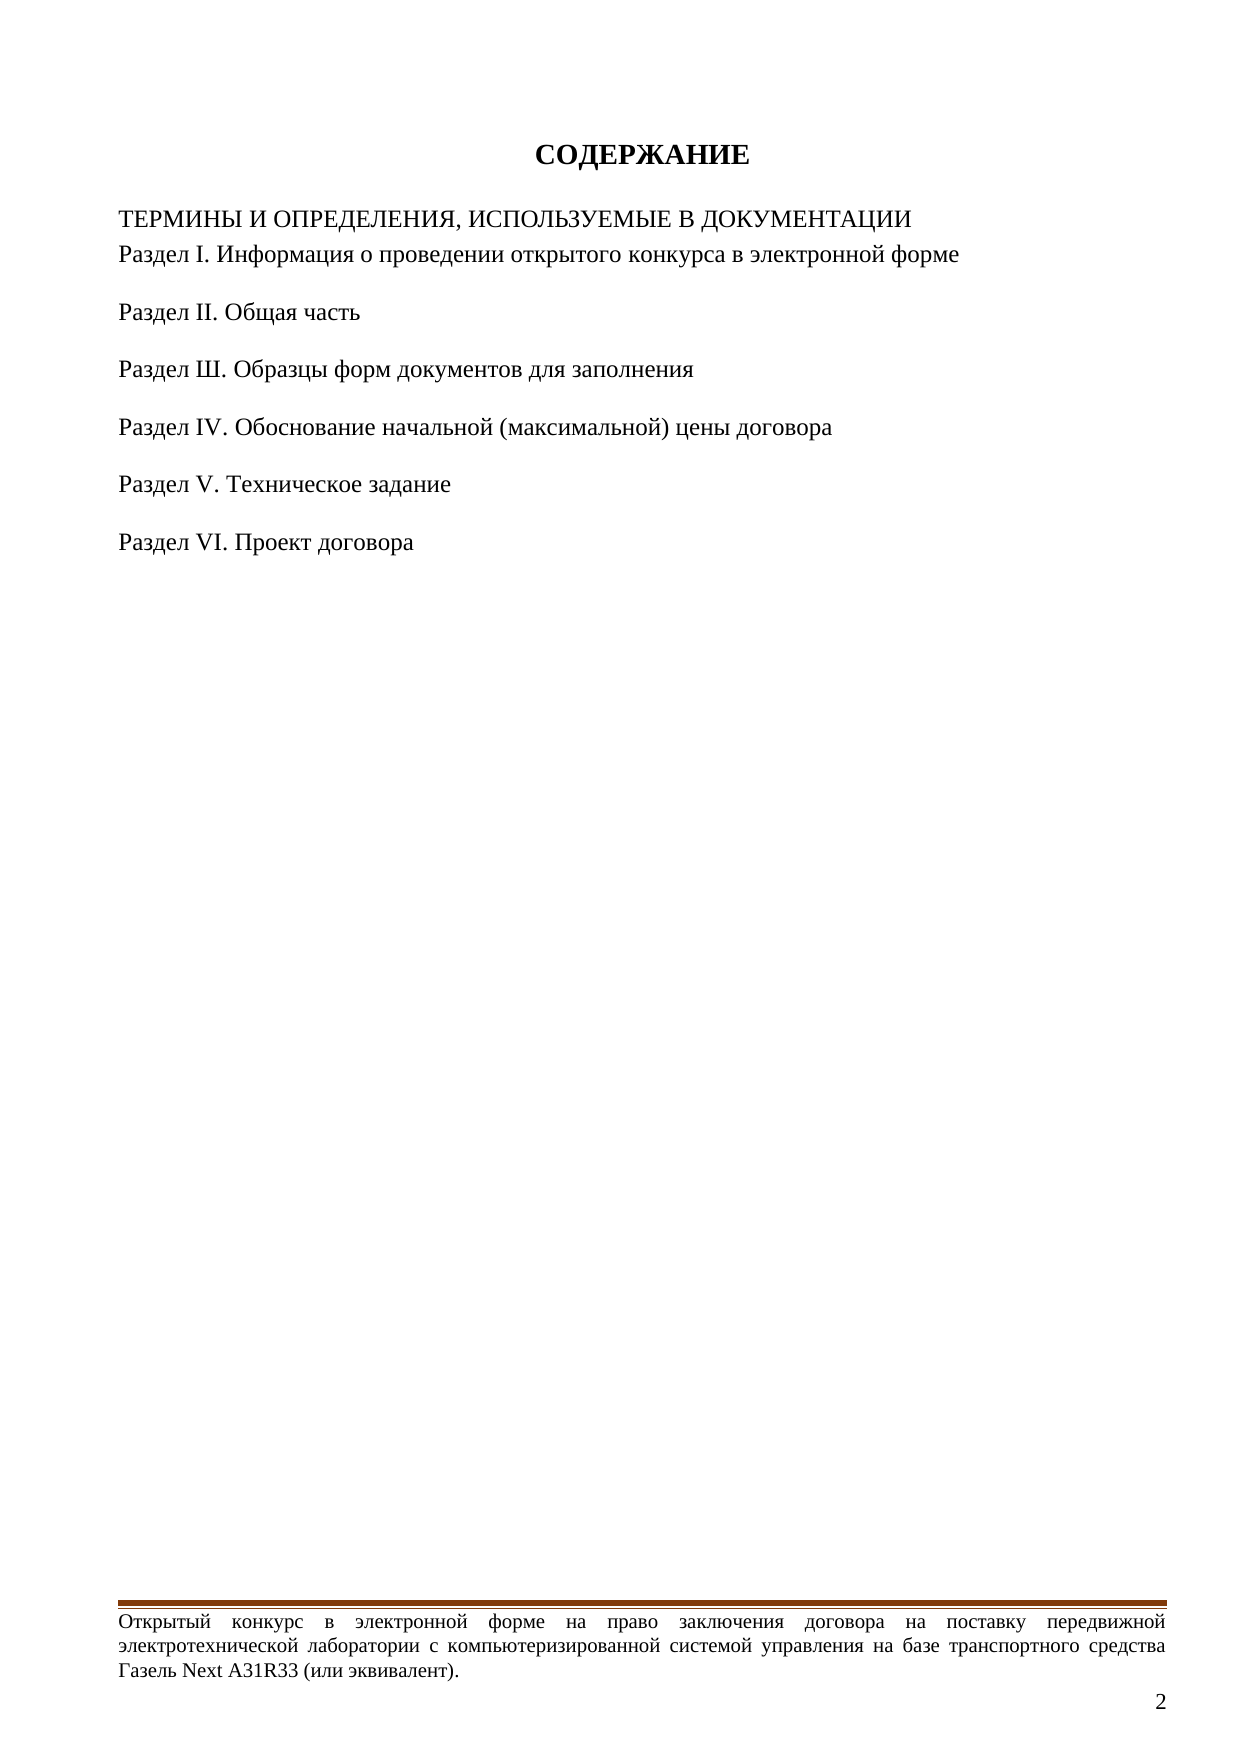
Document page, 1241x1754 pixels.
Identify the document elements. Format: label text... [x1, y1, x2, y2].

text Раздел II. Общая часть [118, 297, 1167, 325]
text СОДЕРЖАНИЕ [118, 137, 1167, 171]
subtitle ТЕРМИНЫ И ОПРЕДЕЛЕНИЯ, ИСПОЛЬЗУЕМЫЕ В ДОКУМЕНТАЦИИ [118, 204, 1167, 233]
text Раздел IV. Обоснование начальной (максимальной) цены договора [118, 412, 1167, 440]
text Раздел I. Информация о проведении открытого конкурса в электронной форме [118, 239, 1167, 268]
text Раздел V. Техническое задание [118, 469, 1167, 498]
text Раздел Ш. Образцы форм документов для заполнения [118, 354, 1167, 383]
text Раздел VI. Проект договора [118, 527, 1167, 555]
